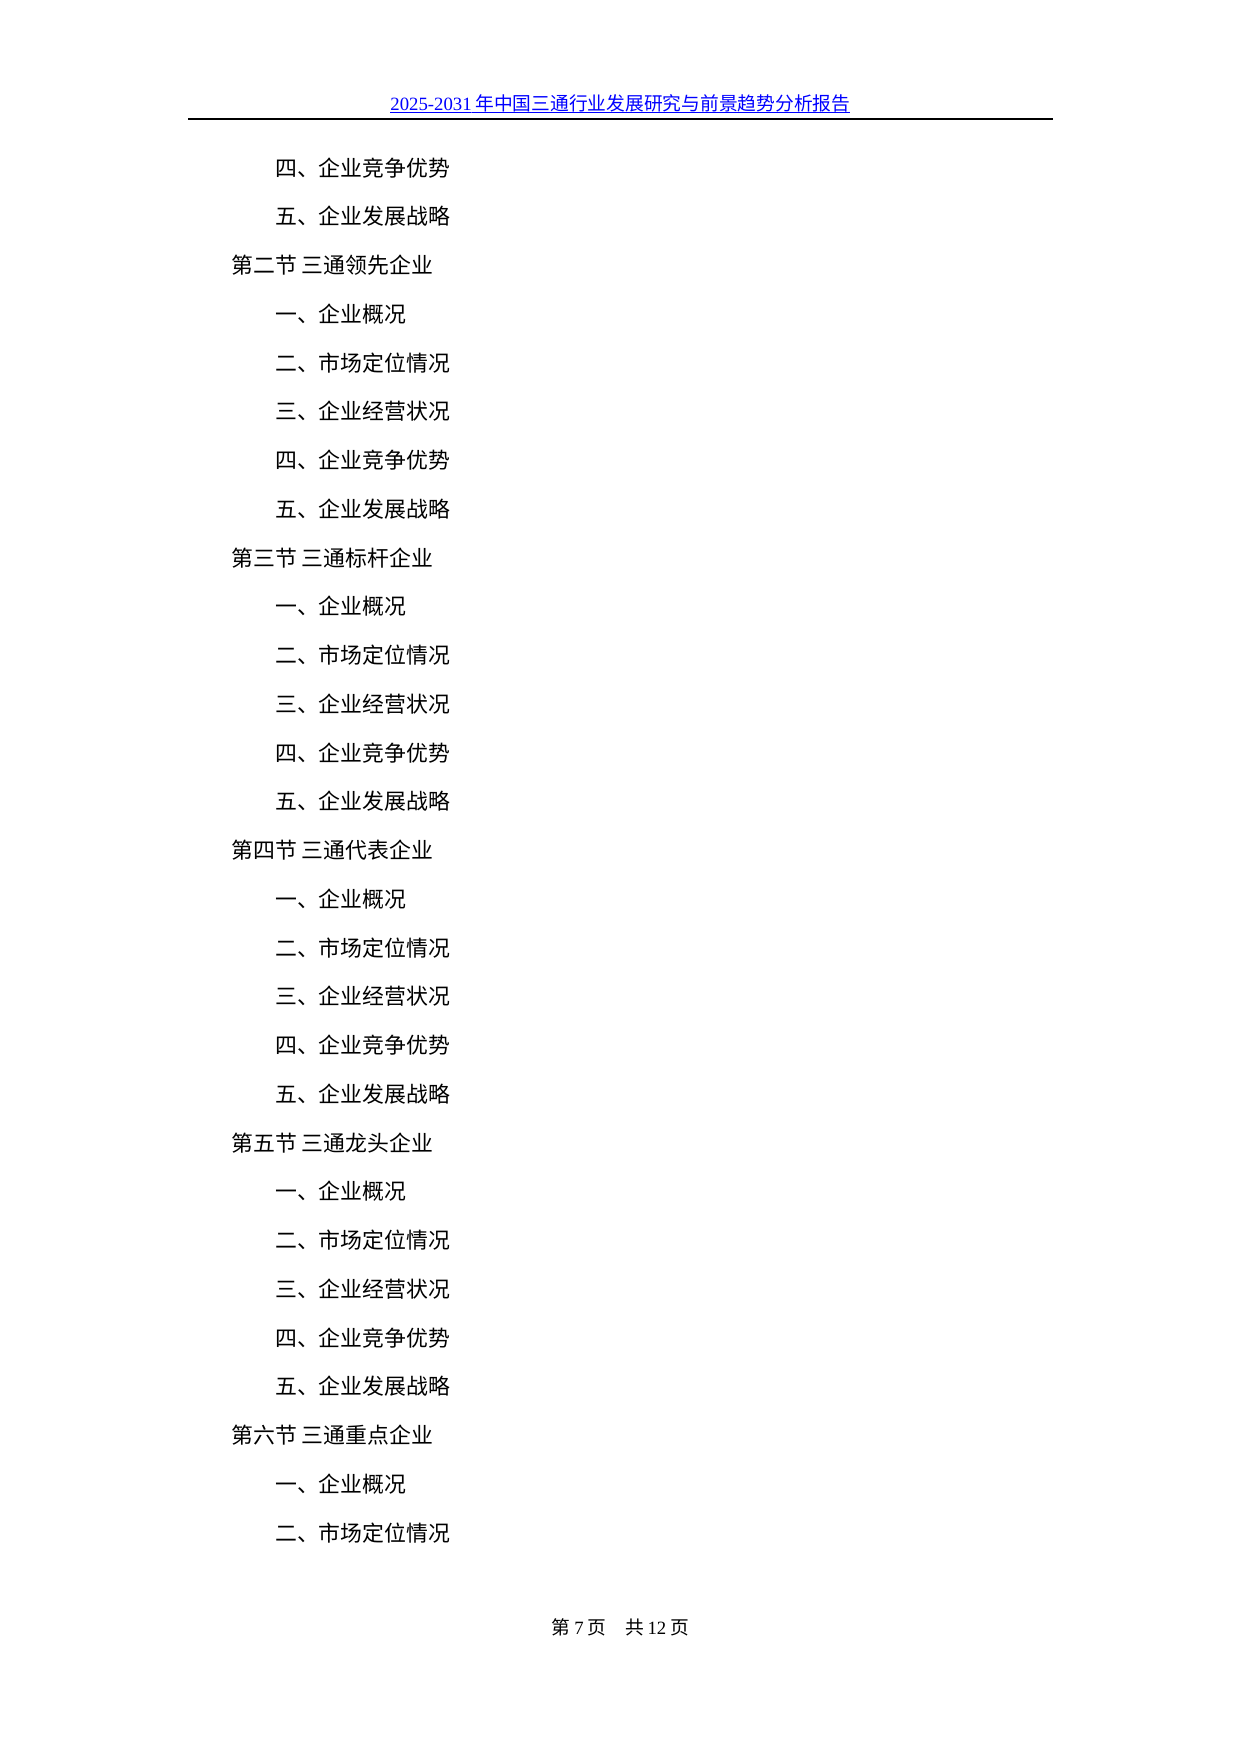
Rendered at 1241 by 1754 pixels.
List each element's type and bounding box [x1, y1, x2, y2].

text [187, 150, 1053, 1548]
